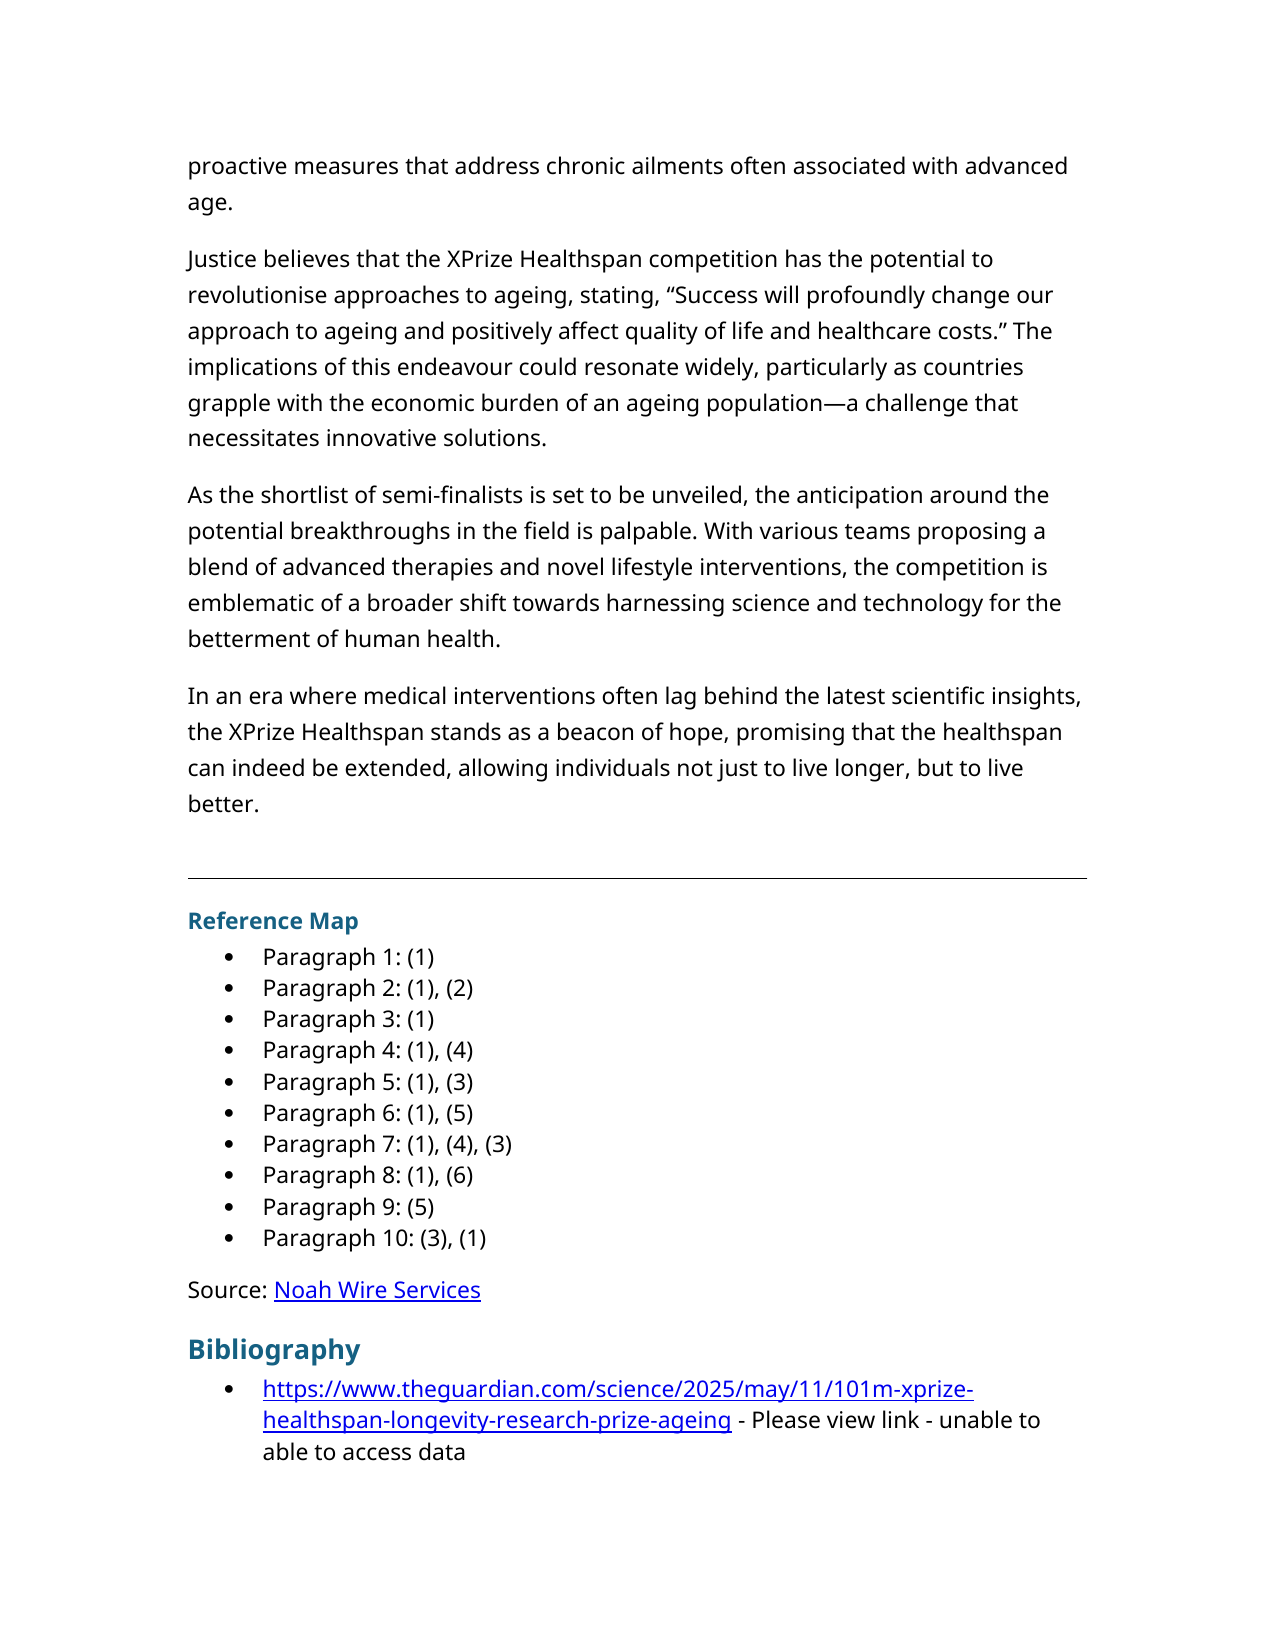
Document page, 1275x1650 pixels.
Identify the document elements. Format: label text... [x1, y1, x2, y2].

list Paragraph 5: (1), (3) [225, 1066, 1087, 1097]
text In an era where medical interventions often lag behind the latest scientific insights, the XPrize Healthspan stands as a beacon of hope, promising that the healthspan can indeed be extended, allowing individuals not just to live longer, but to live better. [187, 680, 1087, 819]
list Paragraph 1: (1) [225, 941, 1087, 972]
list Paragraph 7: (1), (4), (3) [225, 1128, 1087, 1159]
list https://www.theguardian.com/science/2025/may/11/101m-xprize-healthspan-longevity-research-prize-ageing - Please view link - unable to able to access data [225, 1373, 1087, 1467]
subtitle Reference Map [187, 905, 1087, 936]
subtitle Bibliography [187, 1331, 1087, 1368]
list Paragraph 9: (5) [225, 1191, 1087, 1222]
list Paragraph 4: (1), (4) [225, 1034, 1087, 1066]
list Paragraph 2: (1), (2) [225, 972, 1087, 1003]
list Paragraph 10: (3), (1) [225, 1222, 1087, 1253]
text As the shortlist of semi-finalists is set to be unveiled, the anticipation around the potential breakthroughs in the field is palpable. With various teams proposing a blend of advanced therapies and novel lifestyle interventions, the competition is emblematic of a broader shift towards harnessing science and technology for the betterment of human health. [187, 479, 1087, 654]
text Justice believes that the XPrize Healthspan competition has the potential to revolutionise approaches to ageing, stating, “Success will profoundly change our approach to ageing and positively affect quality of life and healthcare costs.” The implications of this endeavour could resonate widely, particularly as countries grapple with the economic burden of an ageing population—a challenge that necessitates innovative solutions. [187, 243, 1087, 454]
list Paragraph 6: (1), (5) [225, 1097, 1087, 1128]
list Paragraph 3: (1) [225, 1003, 1087, 1034]
text Source: Noah Wire Services [187, 1274, 1087, 1305]
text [187, 150, 1087, 217]
list Paragraph 8: (1), (6) [225, 1159, 1087, 1191]
